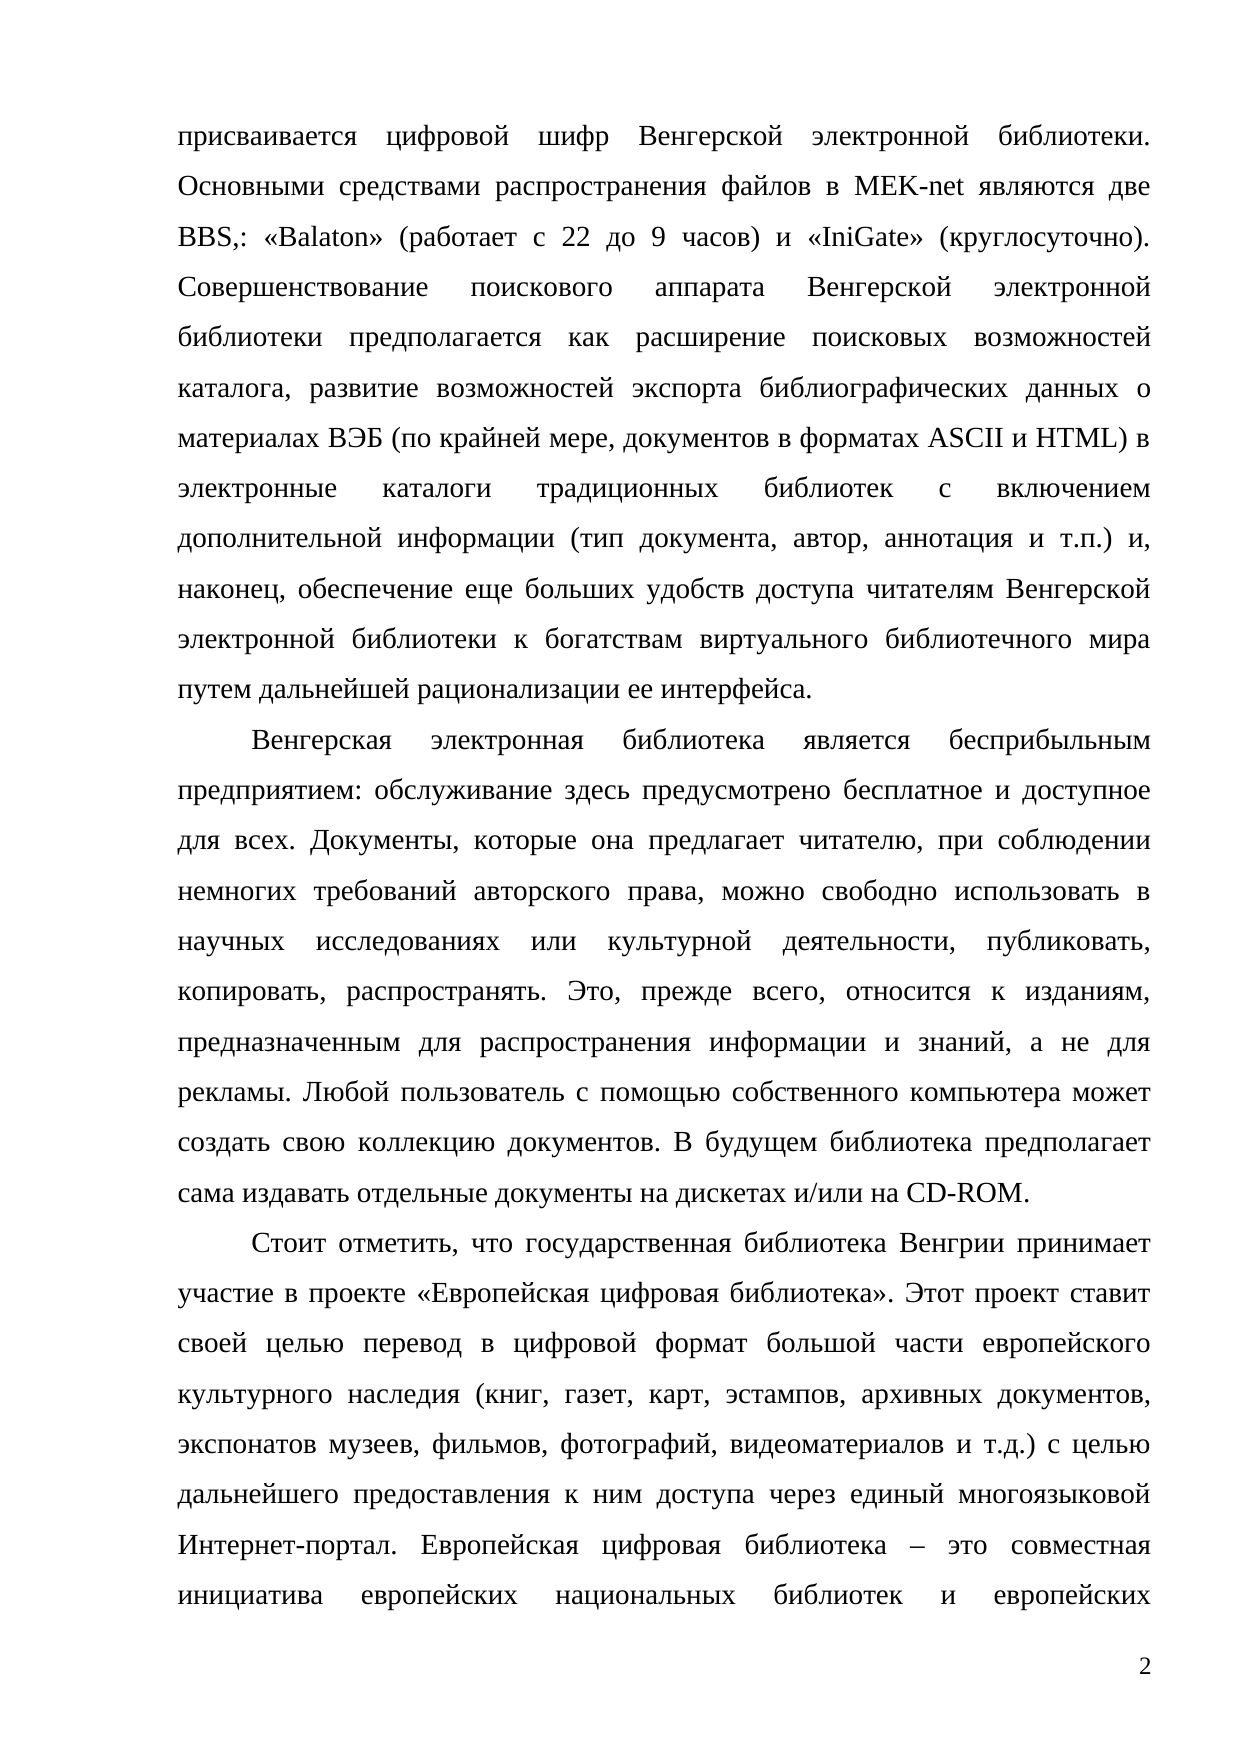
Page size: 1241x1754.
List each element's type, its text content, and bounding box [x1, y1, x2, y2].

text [177, 118, 1152, 705]
text Венгерская электронная библиотека является бесприбыльным предприятием: обслуживание здесь предусмотрено бесплатное и доступное для всех. Документы, которые она предлагает читателю, при соблюдении немногих требований авторского права, можно свободно использовать в научных исследованиях или культурной деятельности, публиковать, копировать, распространять. Это, прежде всего, относится к изданиям, предназначенным для распространения информации и знаний, а не для рекламы. Любой пользователь с помощью собственного компьютера может создать свою коллекцию документов. В будущем библиотека предполагает сама издавать отдельные документы на дискетах и/или на CD-ROM. [177, 722, 1152, 1208]
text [177, 1225, 1152, 1611]
